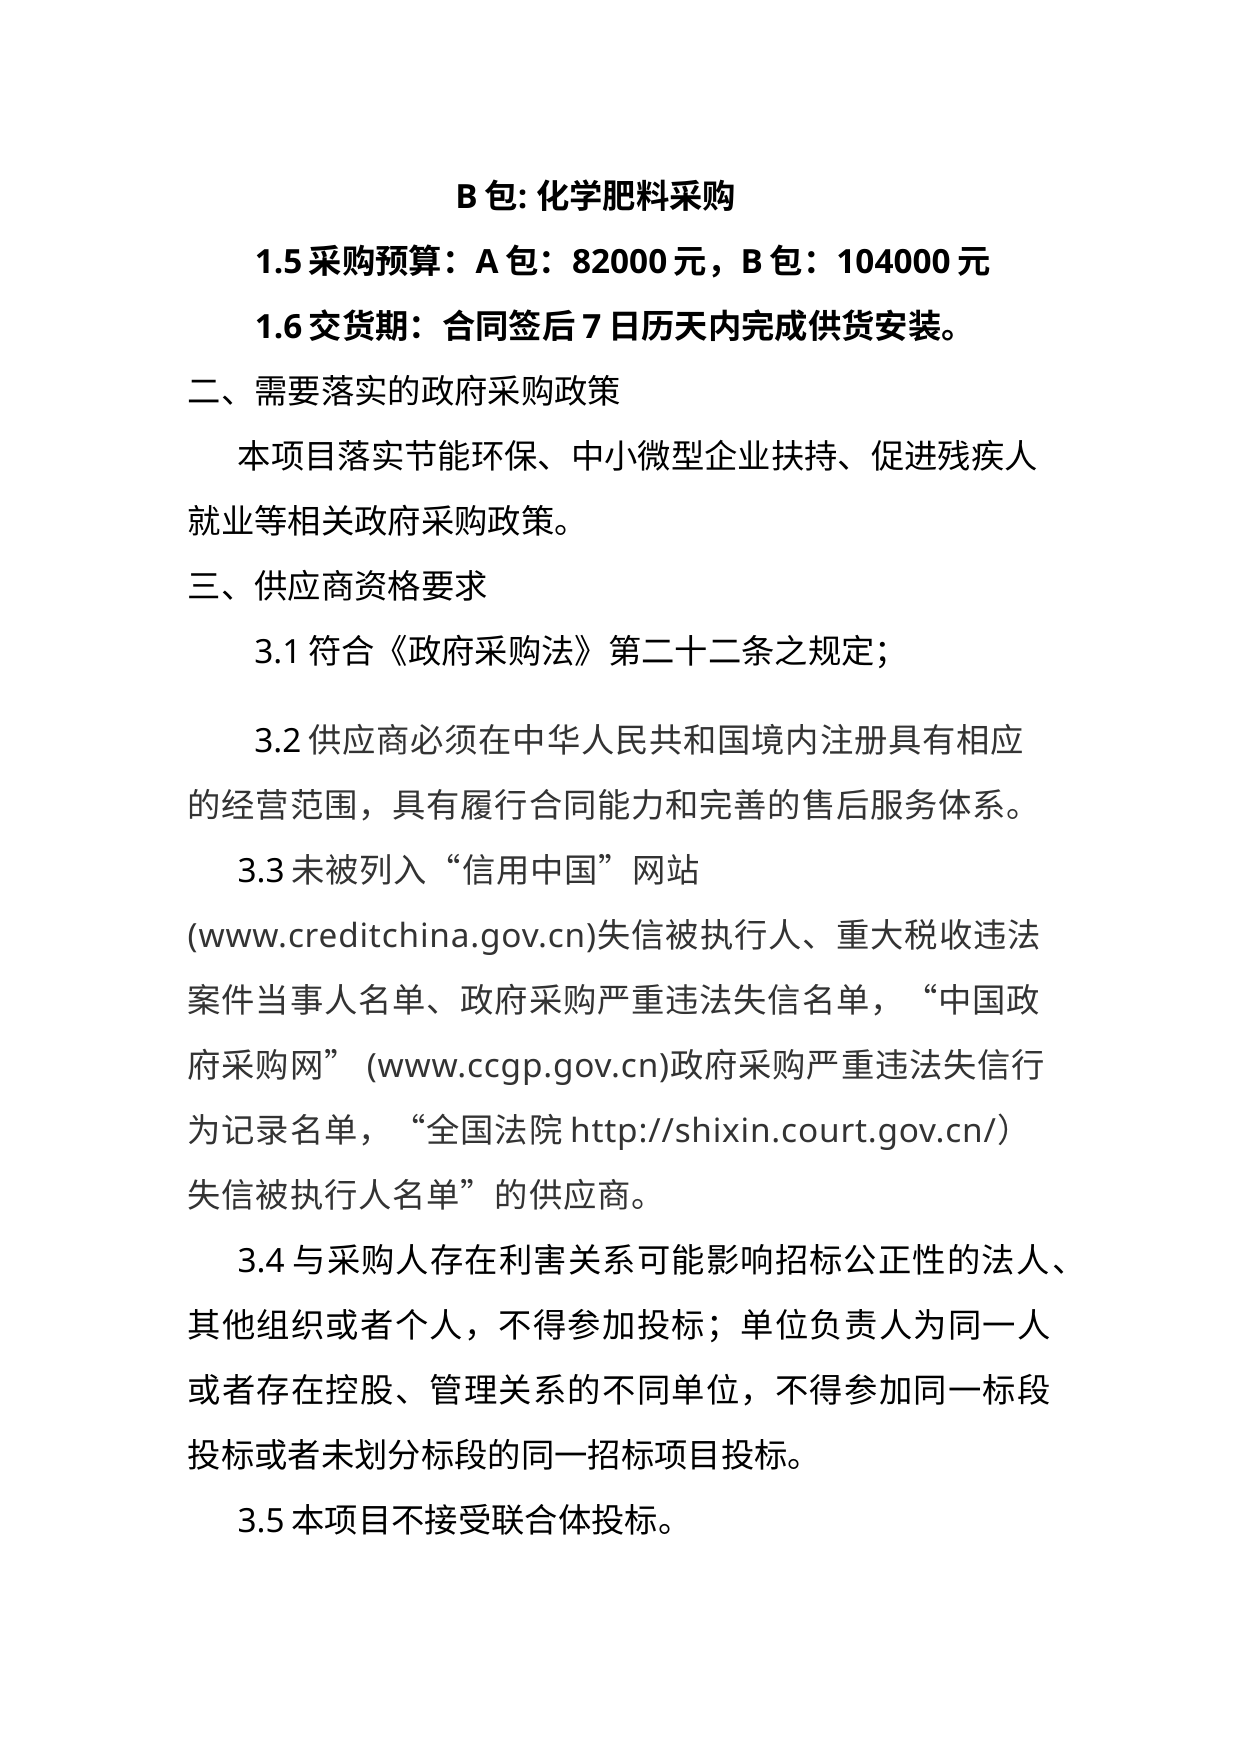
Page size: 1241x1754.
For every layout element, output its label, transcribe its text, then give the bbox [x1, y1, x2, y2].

text 本项目落实节能环保、中小微型企业扶持、促进残疾人就业等相关政府采购政策。 [187, 422, 1053, 552]
text 1.6交货期：合同签后7日历天内完成供货安装。 [187, 292, 1053, 357]
text 3.1符合《政府采购法》第二十二条之规定； [187, 617, 1053, 682]
text 1.5采购预算：A包：82000元，B包：104000元 [187, 227, 1053, 292]
text B包: 化学肥料采购 [187, 162, 1053, 227]
text 3.2供应商必须在中华人民共和国境内注册具有相应的经营范围，具有履行合同能力和完善的售后服务体系。 [187, 706, 1053, 836]
text 3.4与采购人存在利害关系可能影响招标公正性的法人、其他组织或者个人，不得参加投标；单位负责人为同一人或者存在控股、管理关系的不同单位，不得参加同一标段投标或者未划分标段的同一招标项目投标。 [187, 1226, 1053, 1486]
text 二、需要落实的政府采购政策 [187, 357, 1053, 422]
text 3.5本项目不接受联合体投标。 [187, 1486, 1053, 1551]
text 3.3未被列入“信用中国”网站(www.creditchina.gov.cn)失信被执行人、重大税收违法案件当事人名单、政府采购严重违法失信名单，“中国政府采购网” (www.ccgp.gov.cn)政府采购严重违法失信行为记录名单，“全国法院http://shixin.court.gov.cn/）失信被执行人名单”的供应商。 [187, 836, 1053, 1226]
text 三、供应商资格要求 [187, 552, 1053, 617]
